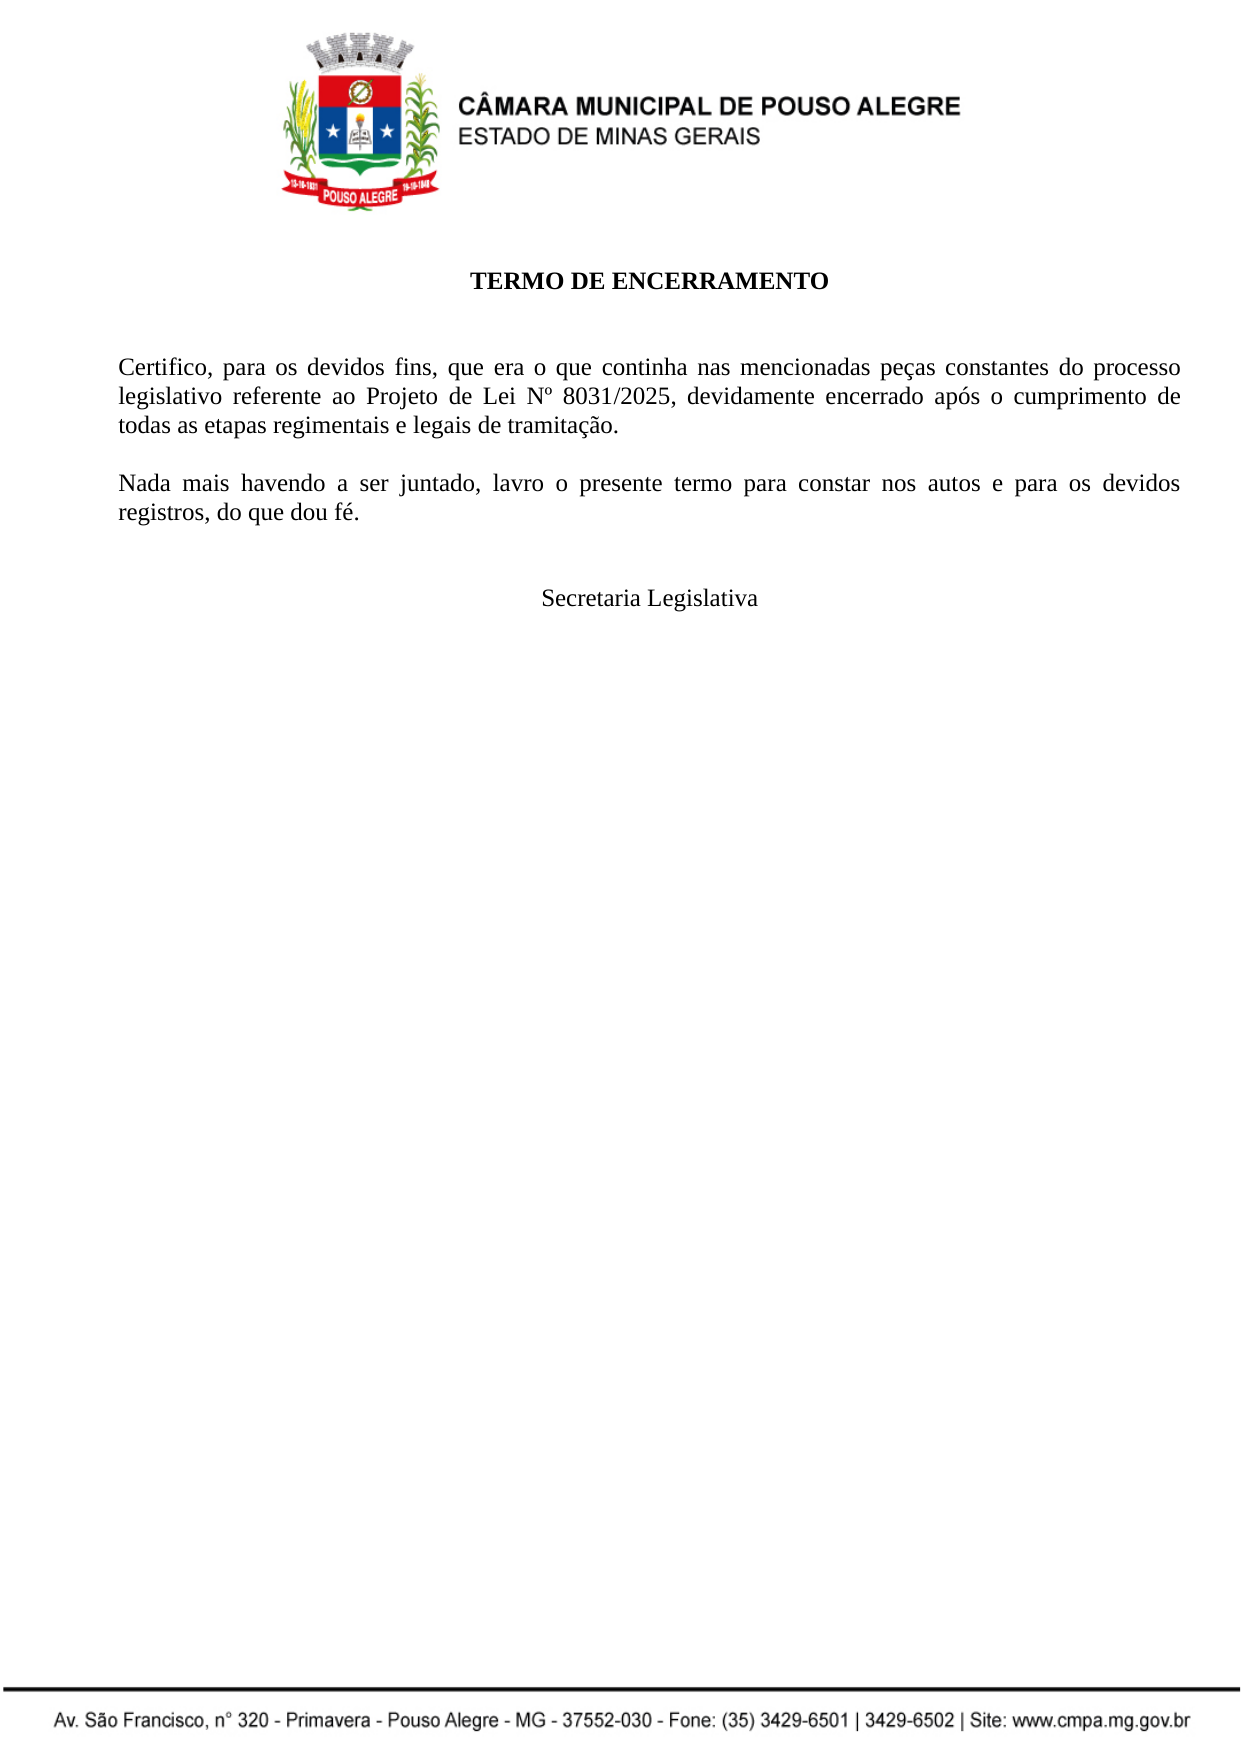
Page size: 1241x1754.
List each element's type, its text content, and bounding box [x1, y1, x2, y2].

picture [3, 1648, 1241, 1752]
text Secretaria Legislativa [118, 583, 1181, 612]
picture [1, 4, 1241, 241]
text Certifico, para os devidos fins, que era o que continha nas mencionadas peças constantes do processo legislativo referente ao Projeto de Lei Nº 8031/2025, devidamente encerrado após o cumprimento de todas as etapas regimentais e legais de tramitação. [118, 352, 1181, 439]
text Nada mais havendo a ser juntado, lavro o presente termo para constar nos autos e para os devidos registros, do que dou fé. [118, 468, 1181, 525]
text TERMO DE ENCERRAMENTO [118, 266, 1181, 294]
